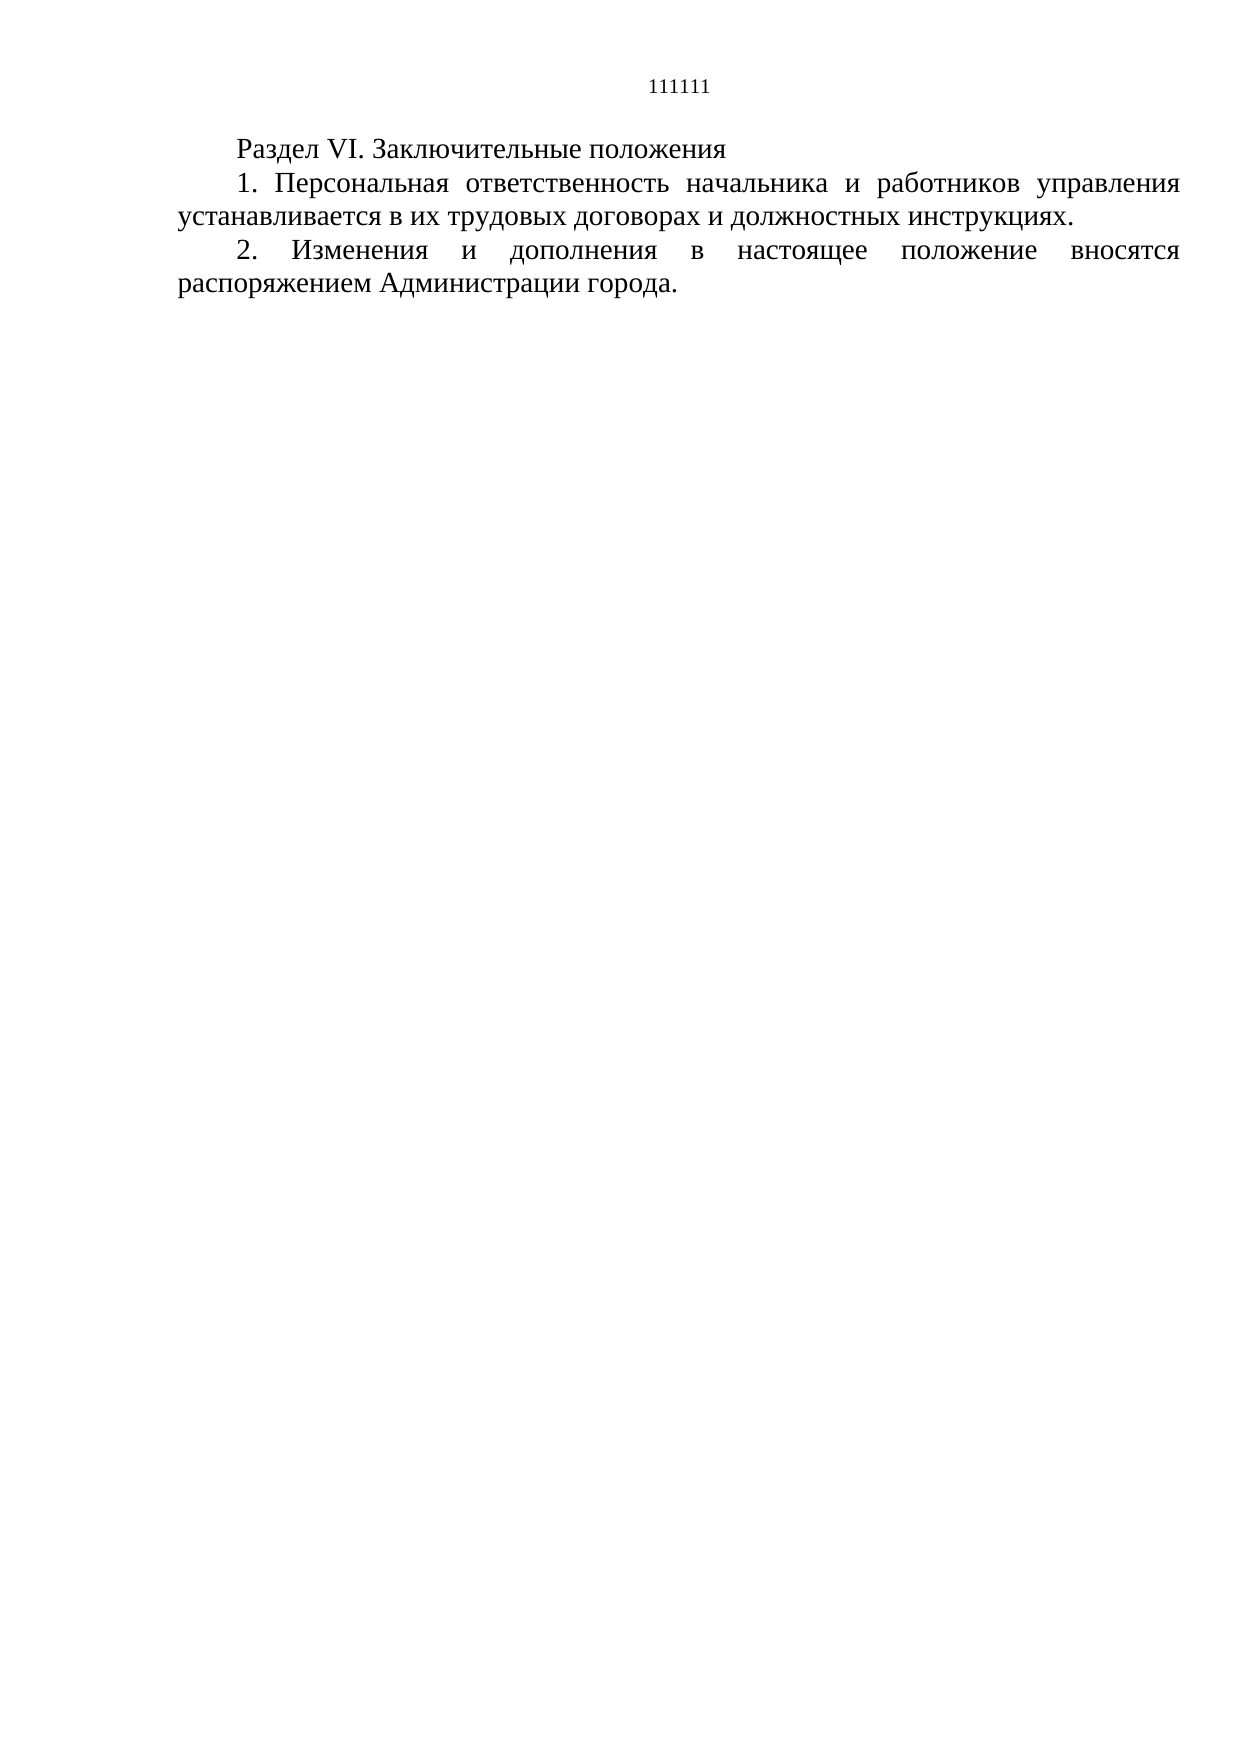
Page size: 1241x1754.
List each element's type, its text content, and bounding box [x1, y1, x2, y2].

text 2. Изменения и дополнения в настоящее положение вносятся распоряжением Администрации города. [177, 232, 1181, 299]
text Раздел VI. Заключительные положения [177, 131, 1181, 165]
text 1. Персональная ответственность начальника и работников управления устанавливается в их трудовых договорах и должностных инструкциях. [177, 165, 1181, 232]
